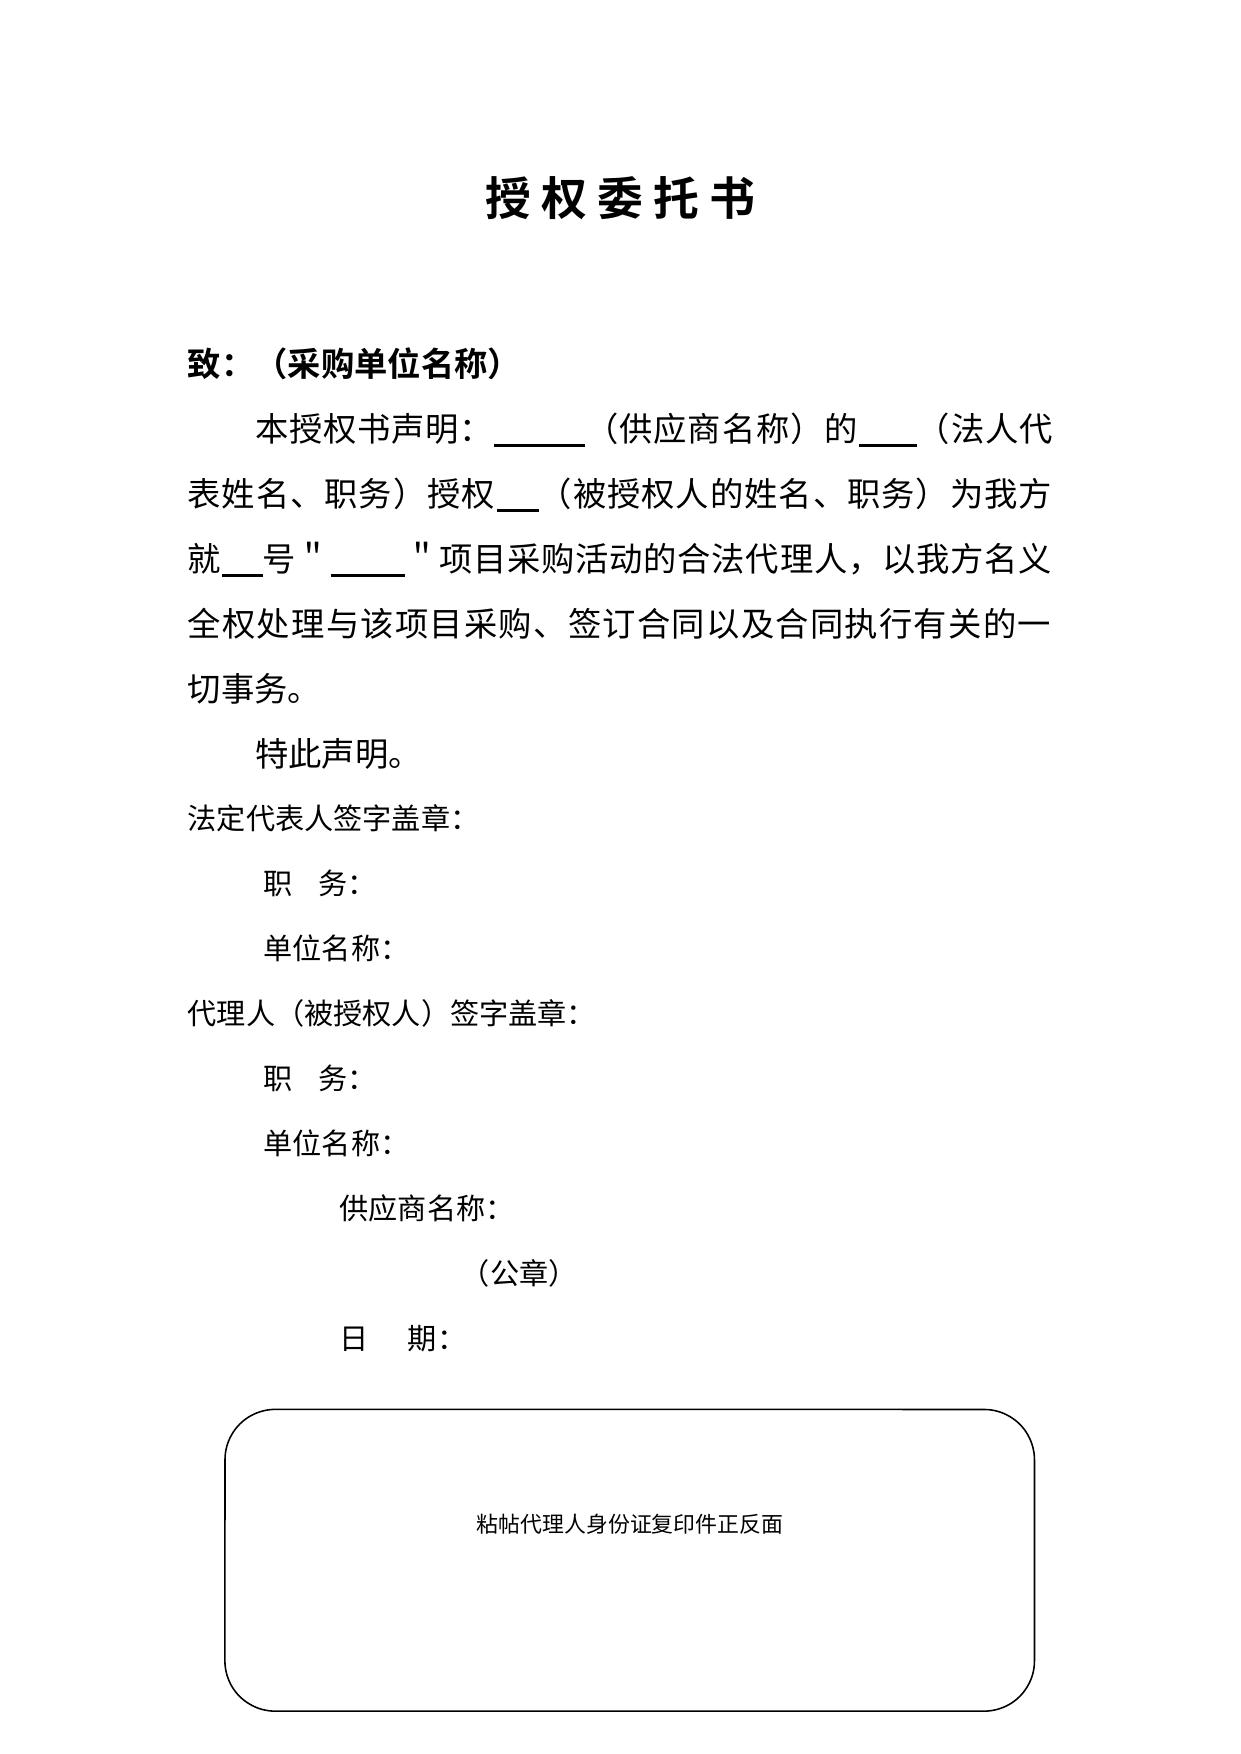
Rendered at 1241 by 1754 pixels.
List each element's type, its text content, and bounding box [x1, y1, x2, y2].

text 特此声明。 [187, 719, 1053, 784]
text 单位名称： [187, 1109, 1053, 1174]
text 单位名称： [187, 914, 1053, 979]
text 致：（采购单位名称） [187, 329, 1053, 394]
text 代理人（被授权人）签字盖章： [187, 979, 1053, 1044]
text 职 务： [187, 1044, 1053, 1109]
text 授 权 委 托 书 [187, 162, 1053, 228]
text 日 期： [187, 1304, 1053, 1369]
text 职 务： [187, 849, 1053, 914]
text （公章） [187, 1239, 1053, 1304]
text 供应商名称： [187, 1174, 1053, 1239]
text 本授权书声明： （供应商名称）的 （法人代表姓名、职务）授权 （被授权人的姓名、职务）为我方就 号＂ ＂项目采购活动的合法代理人，以我方名义全权处理与该项目采购、签订合同以及合同执行有关的一切事务。 [187, 394, 1053, 719]
text 法定代表人签字盖章： [187, 784, 1053, 849]
